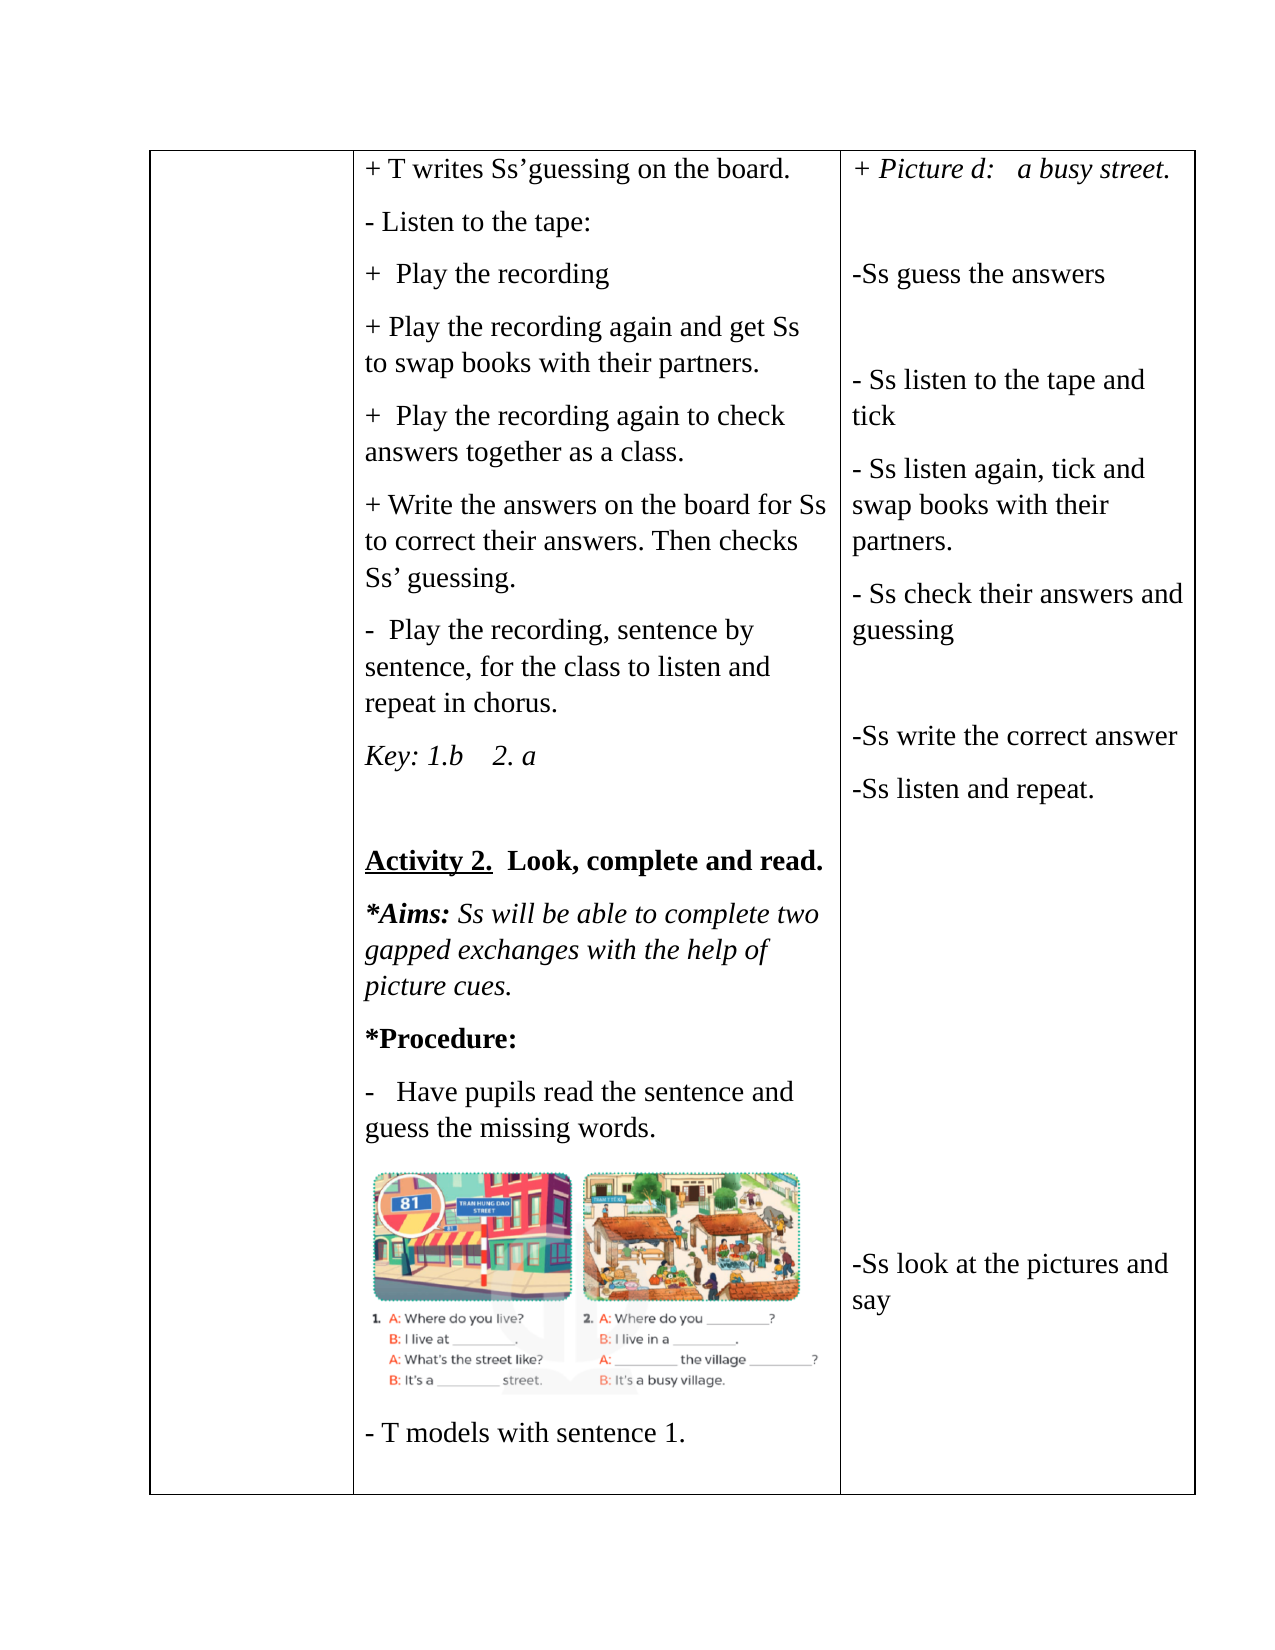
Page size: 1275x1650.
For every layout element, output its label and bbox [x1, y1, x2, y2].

table_cell [354, 151, 840, 1494]
table_cell [841, 151, 1194, 1494]
table_cell [151, 151, 353, 1494]
picture [364, 1162, 831, 1397]
